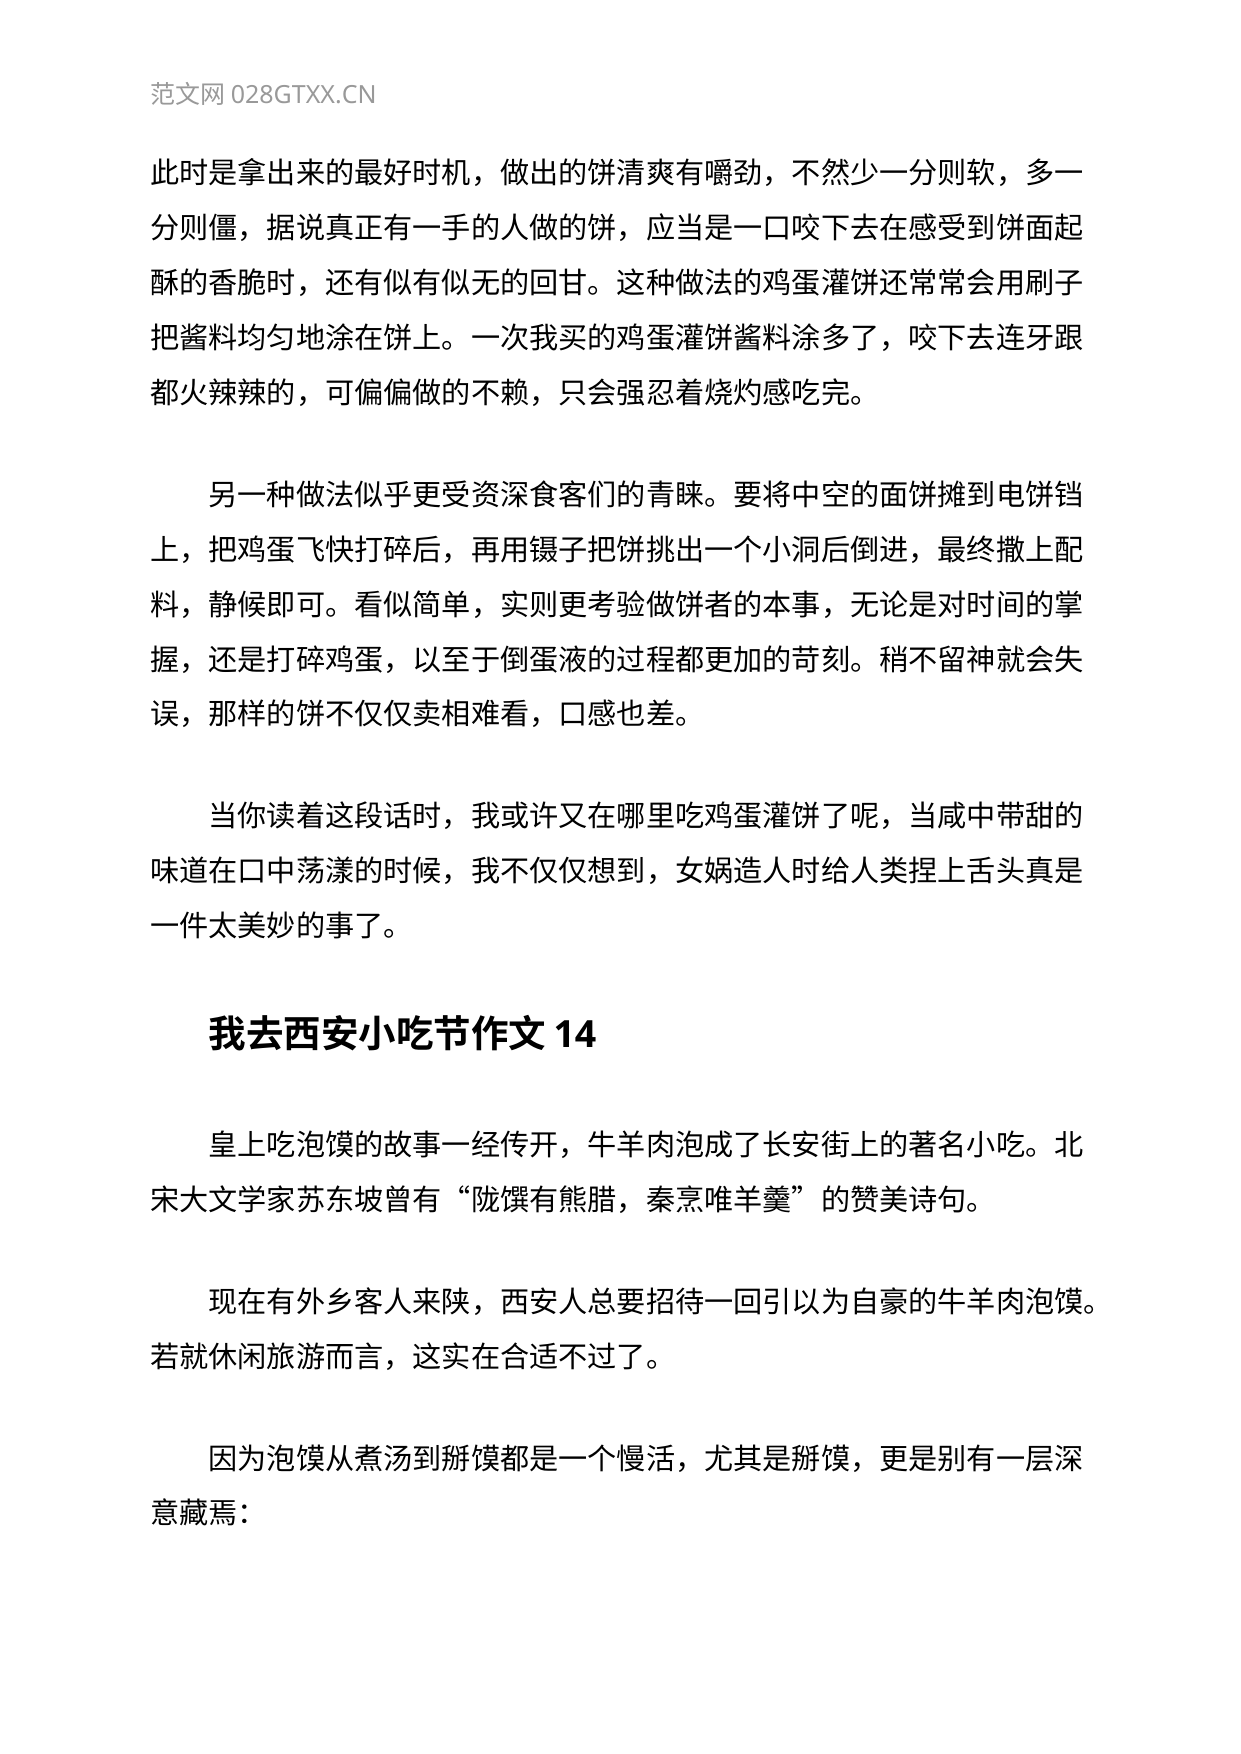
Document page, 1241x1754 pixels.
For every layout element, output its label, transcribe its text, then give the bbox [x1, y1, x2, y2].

text 我去西安小吃节作文14 [150, 1004, 1090, 1059]
text 现在有外乡客人来陕，西安人总要招待一回引以为自豪的牛羊肉泡馍。若就休闲旅游而言，这实在合适不过了。 [150, 1278, 1090, 1376]
text 另一种做法似乎更受资深食客们的青睐。要将中空的面饼摊到电饼铛上，把鸡蛋飞快打碎后，再用镊子把饼挑出一个小洞后倒进，最终撒上配料，静候即可。看似简单，实则更考验做饼者的本事，无论是对时间的掌握，还是打碎鸡蛋，以至于倒蛋液的过程都更加的苛刻。稍不留神就会失误，那样的饼不仅仅卖相难看，口感也差。 [150, 471, 1090, 733]
text 皇上吃泡馍的故事一经传开，牛羊肉泡成了长安街上的著名小吃。北宋大文学家苏东坡曾有“陇馔有熊腊，秦烹唯羊羹”的赞美诗句。 [150, 1122, 1090, 1219]
text 当你读着这段话时，我或许又在哪里吃鸡蛋灌饼了呢，当咸中带甜的味道在口中荡漾的时候，我不仅仅想到，女娲造人时给人类捏上舌头真是一件太美妙的事了。 [150, 793, 1090, 945]
text 因为泡馍从煮汤到掰馍都是一个慢活，尤其是掰馍，更是别有一层深意藏焉： [150, 1435, 1090, 1532]
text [150, 150, 1090, 412]
